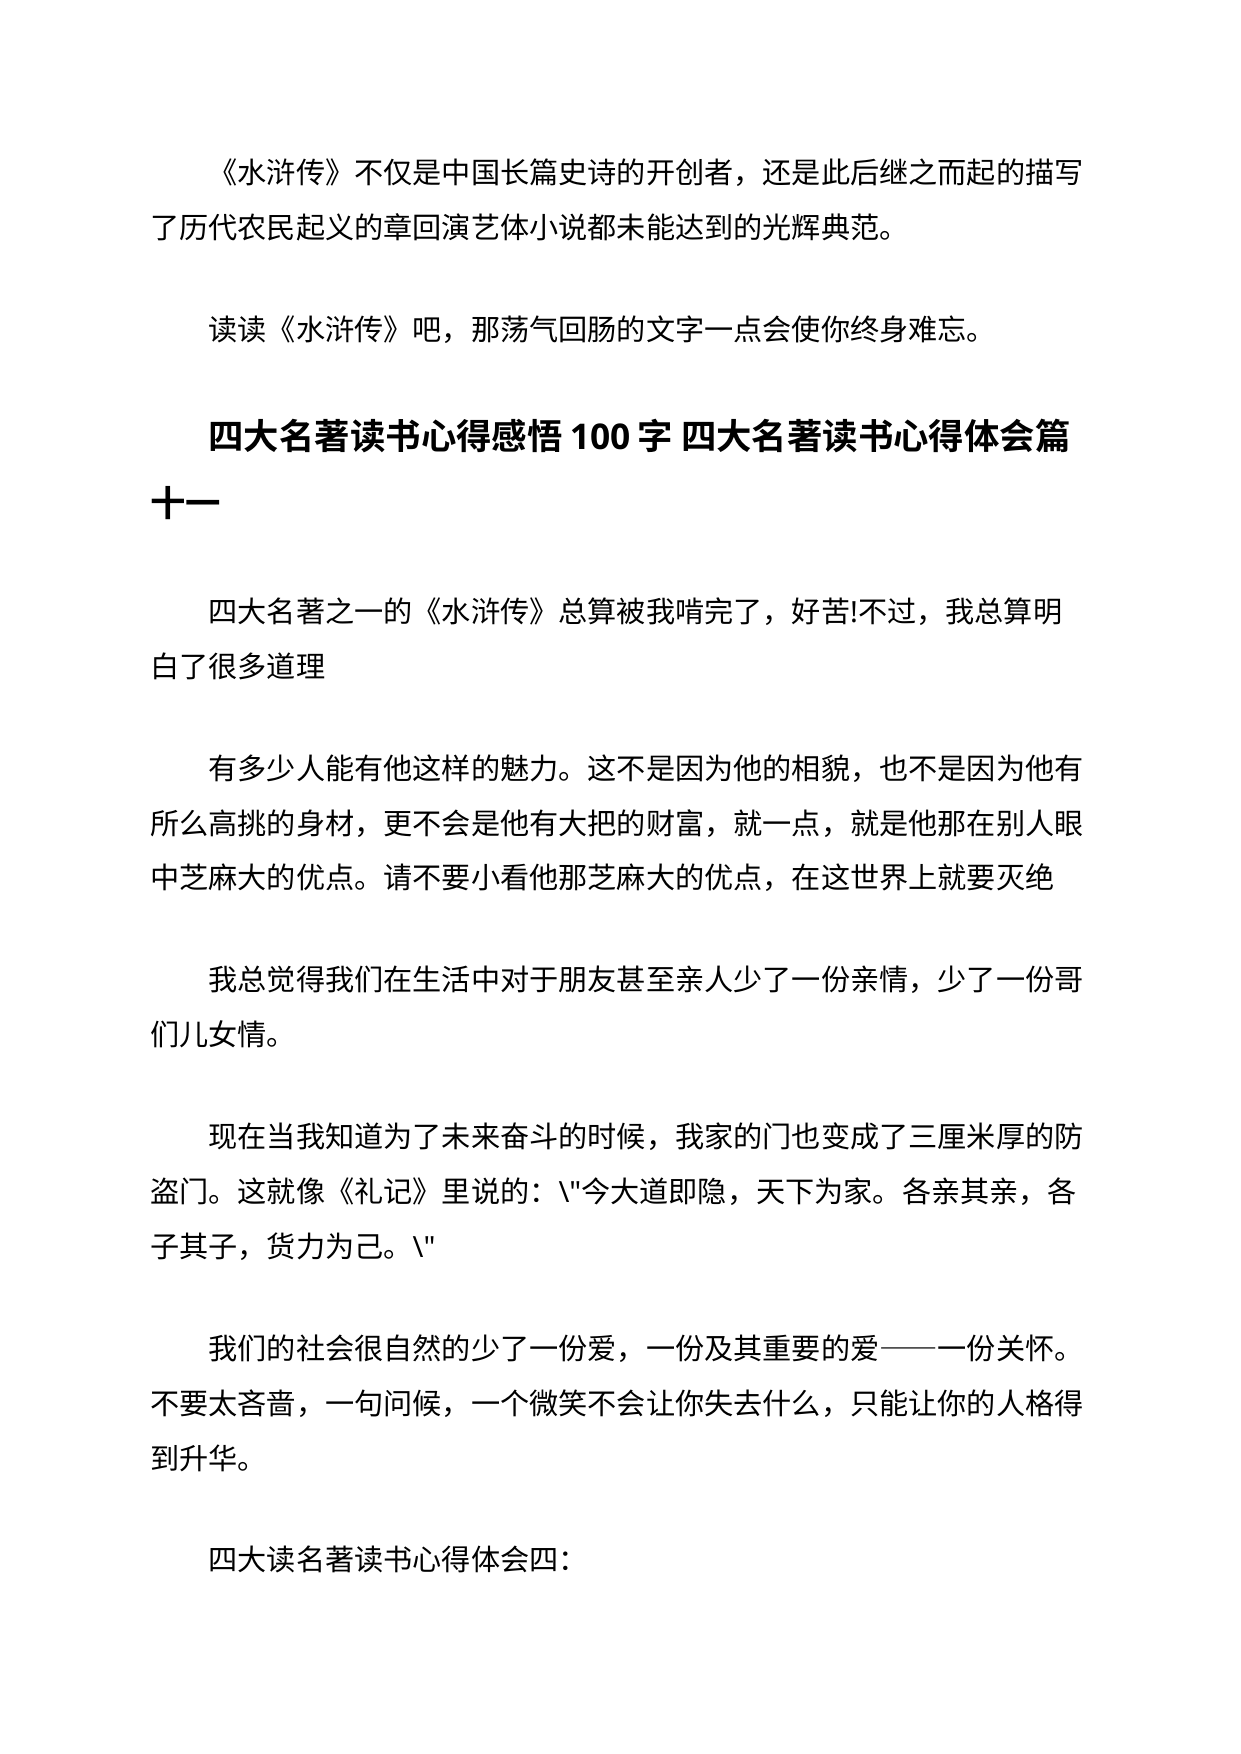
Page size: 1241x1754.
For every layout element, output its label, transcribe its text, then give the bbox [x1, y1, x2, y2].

text 《水浒传》不仅是中国长篇史诗的开创者，还是此后继之而起的描写了历代农民起义的章回演艺体小说都未能达到的光辉典范。 [150, 150, 1090, 247]
text 我总觉得我们在生活中对于朋友甚至亲人少了一份亲情，少了一份哥们儿女情。 [150, 957, 1090, 1054]
text 我们的社会很自然的少了一份爱，一份及其重要的爱——一份关怀。不要太吝啬，一句问候，一个微笑不会让你失去什么，只能让你的人格得到升华。 [150, 1325, 1090, 1477]
text 四大名著之一的《水浒传》总算被我啃完了，好苦!不过，我总算明白了很多道理 [150, 588, 1090, 686]
text 读读《水浒传》吧，那荡气回肠的文字一点会使你终身难忘。 [150, 307, 1090, 349]
text 有多少人能有他这样的魅力。这不是因为他的相貌，也不是因为他有所么高挑的身材，更不会是他有大把的财富，就一点，就是他那在别人眼中芝麻大的优点。请不要小看他那芝麻大的优点，在这世界上就要灭绝 [150, 745, 1090, 897]
text 四大名著读书心得感悟100字 四大名著读书心得体会篇十一 [150, 408, 1090, 526]
text 四大读名著读书心得体会四： [150, 1537, 1090, 1579]
text 现在当我知道为了未来奋斗的时候，我家的门也变成了三厘米厚的防盗门。这就像《礼记》里说的：\"今大道即隐，天下为家。各亲其亲，各子其子，货力为己。\" [150, 1113, 1090, 1266]
